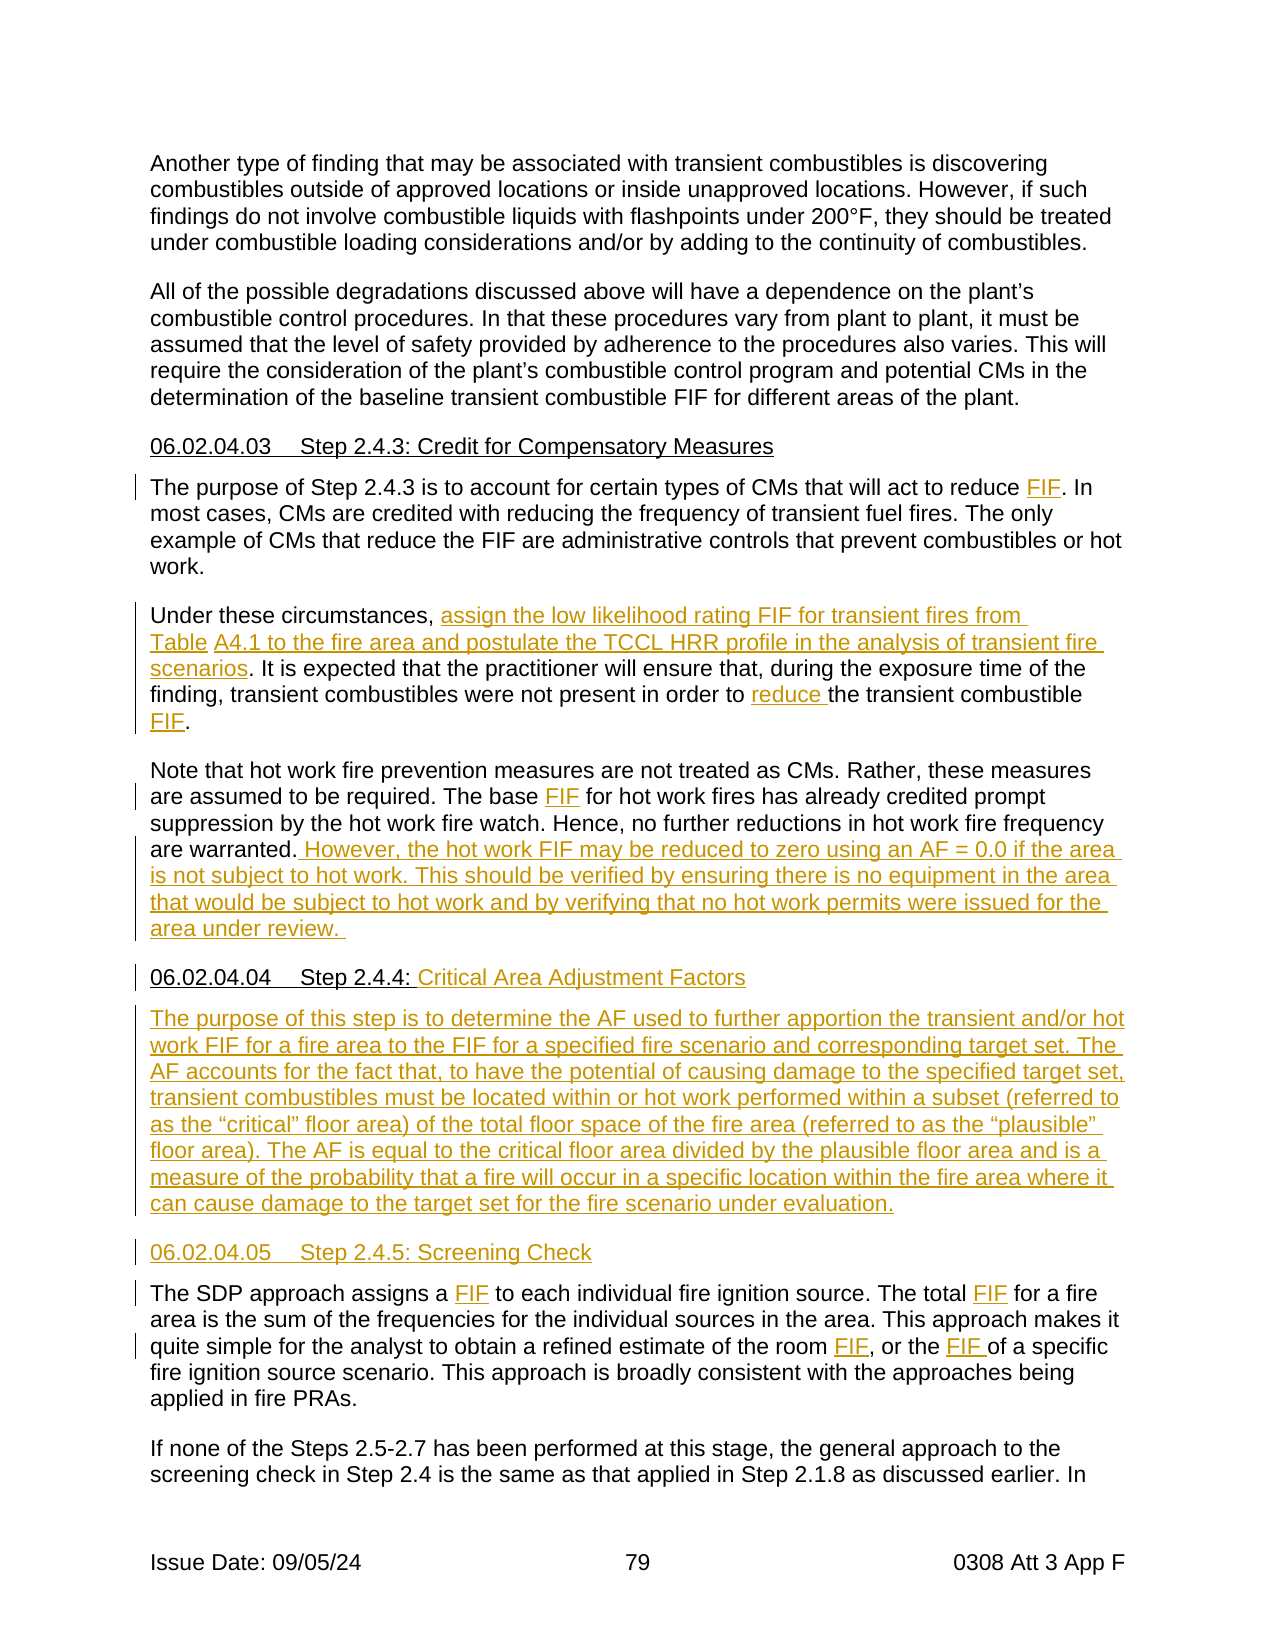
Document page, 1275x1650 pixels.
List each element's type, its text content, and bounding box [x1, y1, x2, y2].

text Note that hot work fire prevention measures are not treated as CMs. Rather, these measures are assumed to be required. The base for hot work fires has already credited prompt suppression by the hot work fire watch. Hence, no further reductions in hot work fire frequency are warranted. [150, 757, 1125, 941]
text All of the possible degradations discussed above will have a dependence on the plant’s combustible control procedures. In that these procedures vary from plant to plant, it must be assumed that the level of safety provided by adherence to the procedures also varies. This will require the consideration of the plant’s combustible control program and potential CMs in the determination of the baseline transient combustible FIF for different areas of the plant. [150, 278, 1125, 410]
text Under these circumstances, . It is expected that the practitioner will ensure that, during the exposure time of the finding, transient combustibles were not present in order to the transient combustible . [150, 602, 1125, 734]
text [150, 1435, 1125, 1487]
subtitle 06.02.04.03 Step 2.4.3: Credit for Compensatory Measures [150, 433, 1125, 459]
text Another type of finding that may be associated with transient combustibles is discovering combustibles outside of approved locations or inside unapproved locations. However, if such findings do not involve combustible liquids with flashpoints under 200°F, they should be treated under combustible loading considerations and/or by adding to the continuity of combustibles. [150, 150, 1125, 255]
text The purpose of Step 2.4.3 is to account for certain types of CMs that will act to reduce . In most cases, CMs are credited with reducing the frequency of transient fuel fires. The only example of CMs that reduce the FIF are administrative controls that prevent combustibles or hot work. [150, 474, 1125, 579]
text The SDP approach assigns a to each individual fire ignition source. The total for a fire area is the sum of the frequencies for the individual sources in the area. This approach makes it quite simple for the analyst to obtain a refined estimate of the room , or the of a specific fire ignition source scenario. This approach is broadly consistent with the approaches being applied in fire PRAs. [150, 1280, 1125, 1412]
subtitle 06.02.04.04 Step 2.4.4: [150, 964, 1125, 991]
